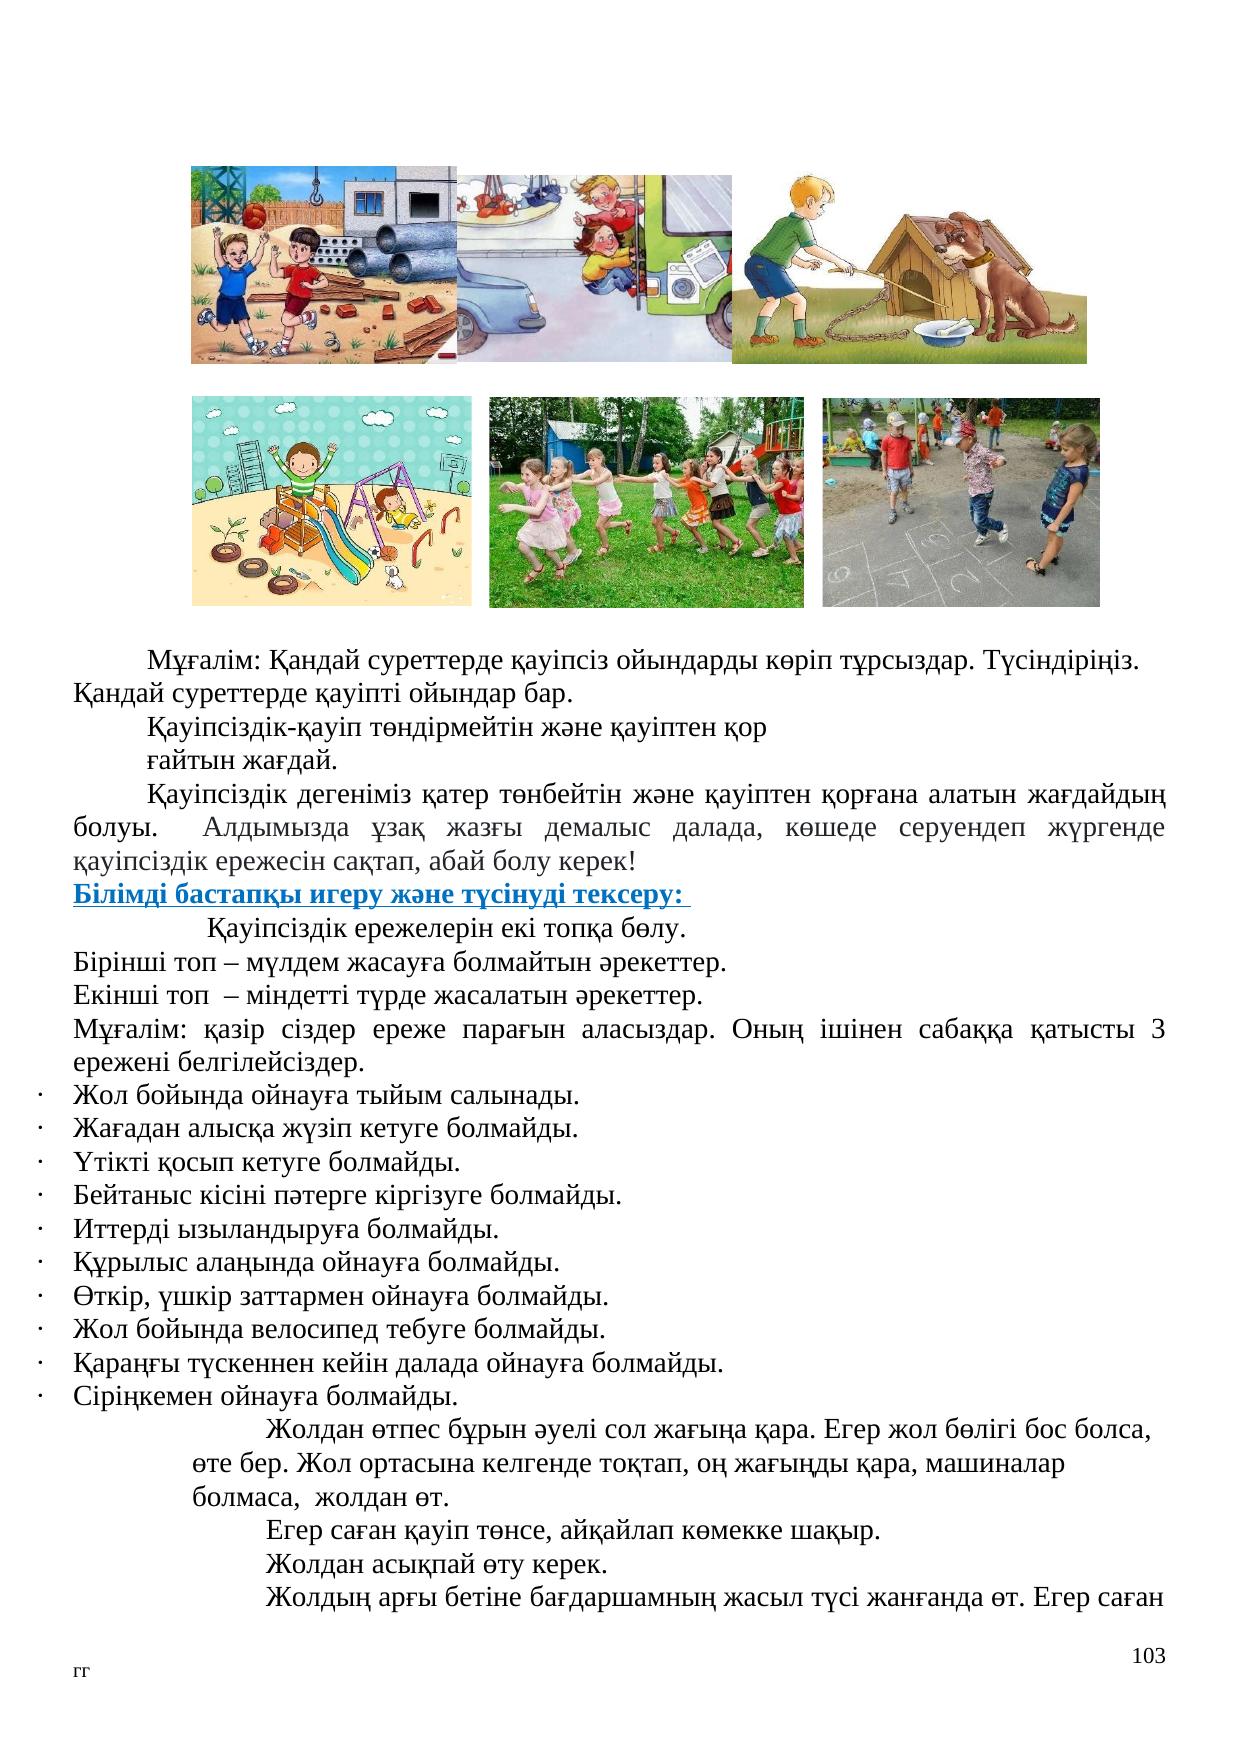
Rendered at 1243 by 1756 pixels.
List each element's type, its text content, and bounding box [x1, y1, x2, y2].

text Егер саған қауіп төнсе, айқайлап көмекке шақыр. [192, 1513, 1166, 1546]
picture [192, 396, 472, 606]
list Жол бойында ойнауға тыйым салынады. [35, 1078, 1166, 1111]
list Үтікті қосып кетуге болмайды. [35, 1145, 1166, 1178]
list Қараңғы түскеннен кейін далада ойнауға болмайды. [35, 1345, 1166, 1379]
picture [489, 397, 804, 608]
picture [191, 166, 1087, 364]
list Құрылыс алаңында ойнауға болмайды. [35, 1245, 1166, 1278]
text Мұғалім: Қандай суреттерде қауіпсіз ойындарды көріп тұрсыздар. Түсіндіріңіз. Қандай суреттерде қауіпті ойындар бар. [73, 642, 1166, 709]
list Сіріңкемен ойнауға болмайды. [35, 1379, 1166, 1412]
list Жағадан алысқа жүзіп кетуге болмайды. [35, 1111, 1166, 1145]
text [192, 1580, 1166, 1613]
list Бейтаныс кісіні пәтерге кіргізуге болмайды. [35, 1178, 1166, 1212]
text Қауіпсіздік-қауіп төндірмейтін және қауіптен қор [73, 709, 1166, 742]
text Білімді бастапқы игеру және түсінуді тексеру: [73, 877, 1166, 910]
text Екінші топ – міндетті түрде жасалатын әрекеттер. [73, 977, 1166, 1011]
list Өткір, үшкір заттармен ойнауға болмайды. [35, 1278, 1166, 1312]
text Қауіпсіздік дегеніміз қатер төнбейтін және қауіптен қорғана алатын жағдайдың болуы. Алдымызда ұзақ жазғы демалыс далада, көшеде серуендеп жүргенде қауіпсіздік ережесін сақтап, абай болу керек! [73, 776, 1166, 877]
text Бірінші топ – мүлдем жасауға болмайтын әрекеттер. [73, 944, 1166, 977]
picture [822, 398, 1100, 607]
list Иттерді ызыландыруға болмайды. [35, 1212, 1166, 1245]
text Мұғалім: қазір сіздер ереже парағын аласыздар. Оның ішінен сабаққа қатысты 3 ережені белгілейсіздер. [73, 1011, 1166, 1078]
list Жол бойында велосипед тебуге болмайды. [35, 1312, 1166, 1345]
text Жолдан өтпес бұрын әуелі сол жағыңа қара. Егер жол бөлігі бос болса, өте бер. Жол ортасына келгенде тоқтап, оң жағыңды қара, машиналар болмаса, жолдан өт. [192, 1412, 1166, 1513]
text Жолдан асықпай өту керек. [192, 1546, 1166, 1580]
text ғайтын жағдай. [73, 742, 1166, 776]
text Қауіпсіздік ережелерін екі топқа бөлу. [192, 910, 1166, 944]
